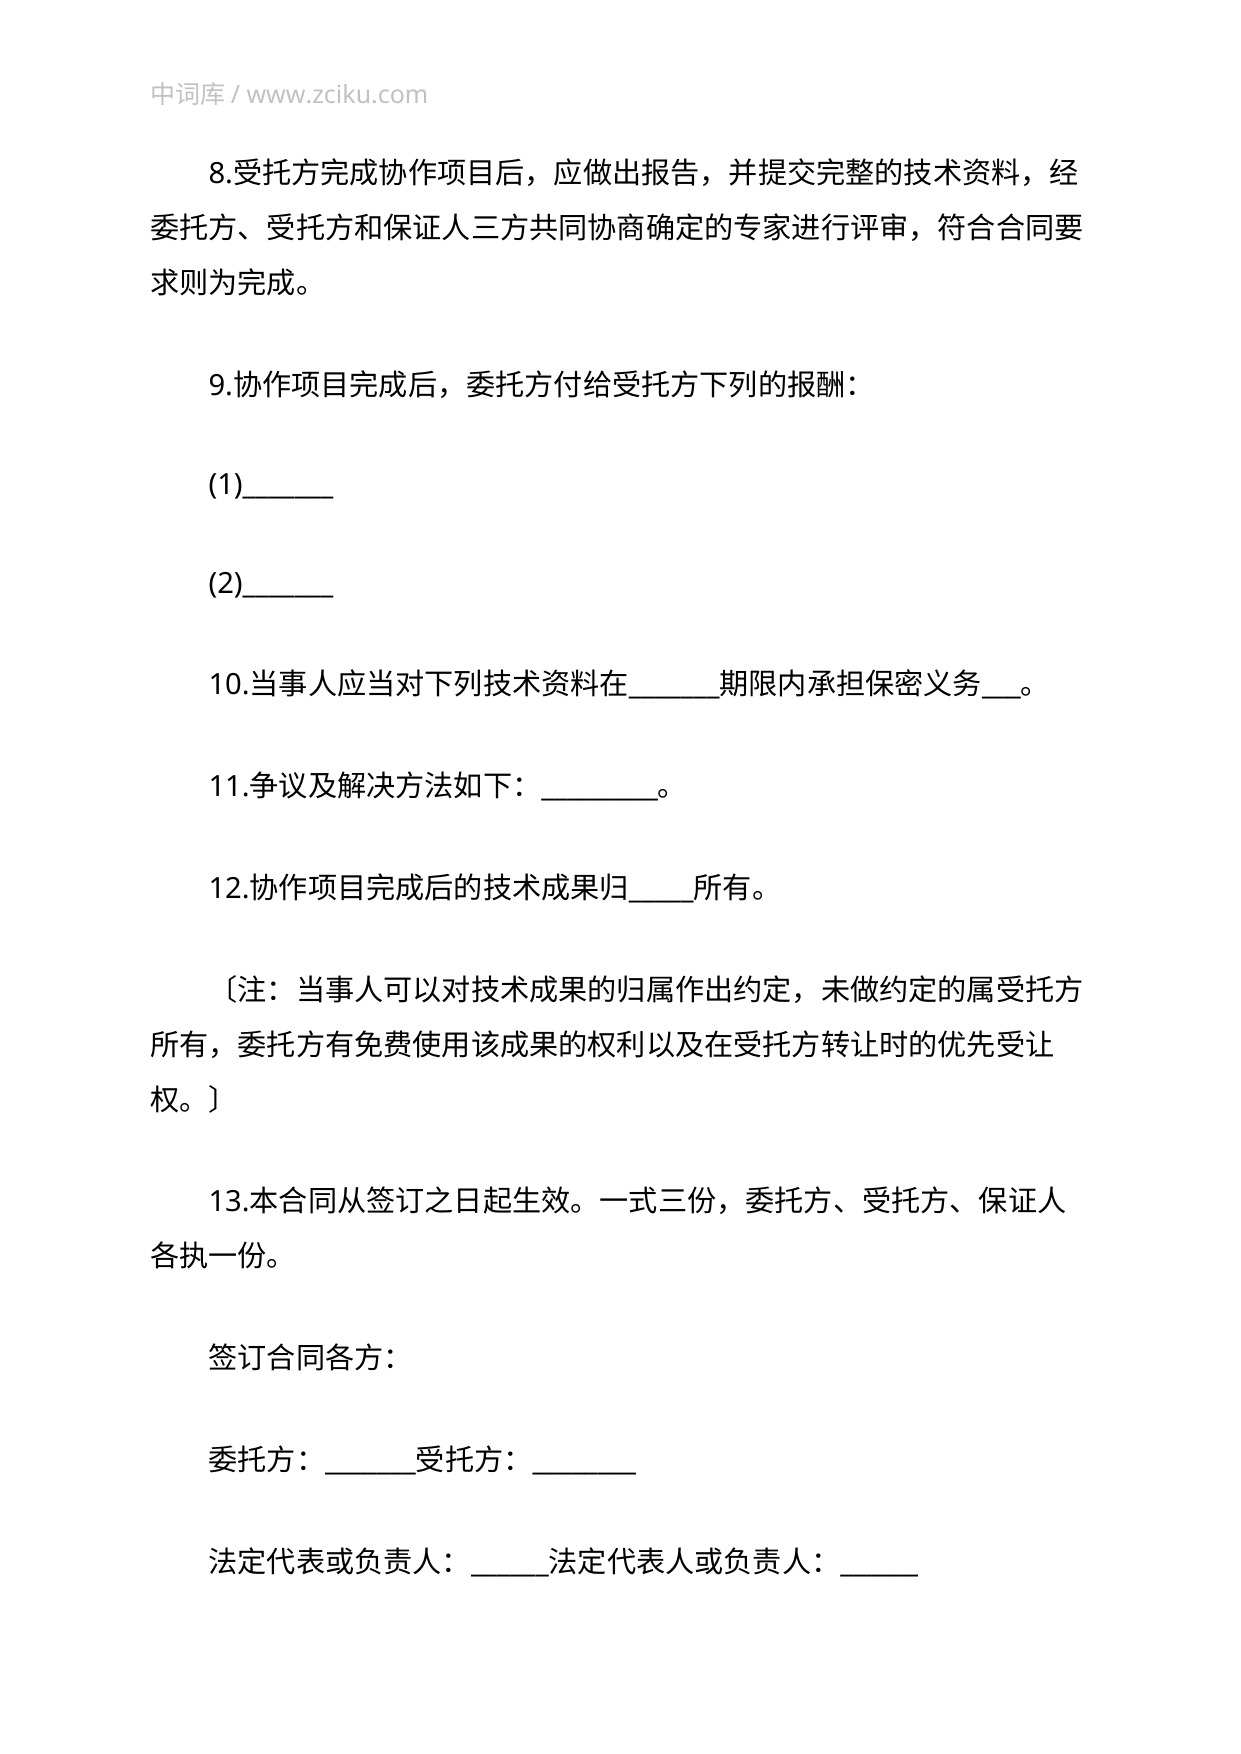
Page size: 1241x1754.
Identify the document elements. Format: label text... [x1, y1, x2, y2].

text 〔注：当事人可以对技术成果的归属作出约定，未做约定的属受托方所有，委托方有免费使用该成果的权利以及在受托方转让时的优先受让权。〕 [150, 966, 1090, 1118]
text 13.本合同从签订之日起生效。一式三份，委托方、受托方、保证人各执一份。 [150, 1178, 1090, 1275]
text 委托方：_______受托方：________ [150, 1437, 1090, 1479]
text (1)_______ [150, 464, 1090, 503]
text 8.受托方完成协作项目后，应做出报告，并提交完整的技术资料，经委托方、受托方和保证人三方共同协商确定的专家进行评审，符合合同要求则为完成。 [150, 150, 1090, 302]
text 法定代表或负责人：______法定代表人或负责人：______ [150, 1538, 1090, 1581]
text 10.当事人应当对下列技术资料在_______期限内承担保密义务___。 [150, 661, 1090, 703]
text 11.争议及解决方法如下：_________。 [150, 762, 1090, 805]
text 12.协作项目完成后的技术成果归_____所有。 [150, 864, 1090, 907]
text 签订合同各方： [150, 1335, 1090, 1377]
text (2)_______ [150, 562, 1090, 602]
text 9.协作项目完成后，委托方付给受托方下列的报酬： [150, 362, 1090, 404]
